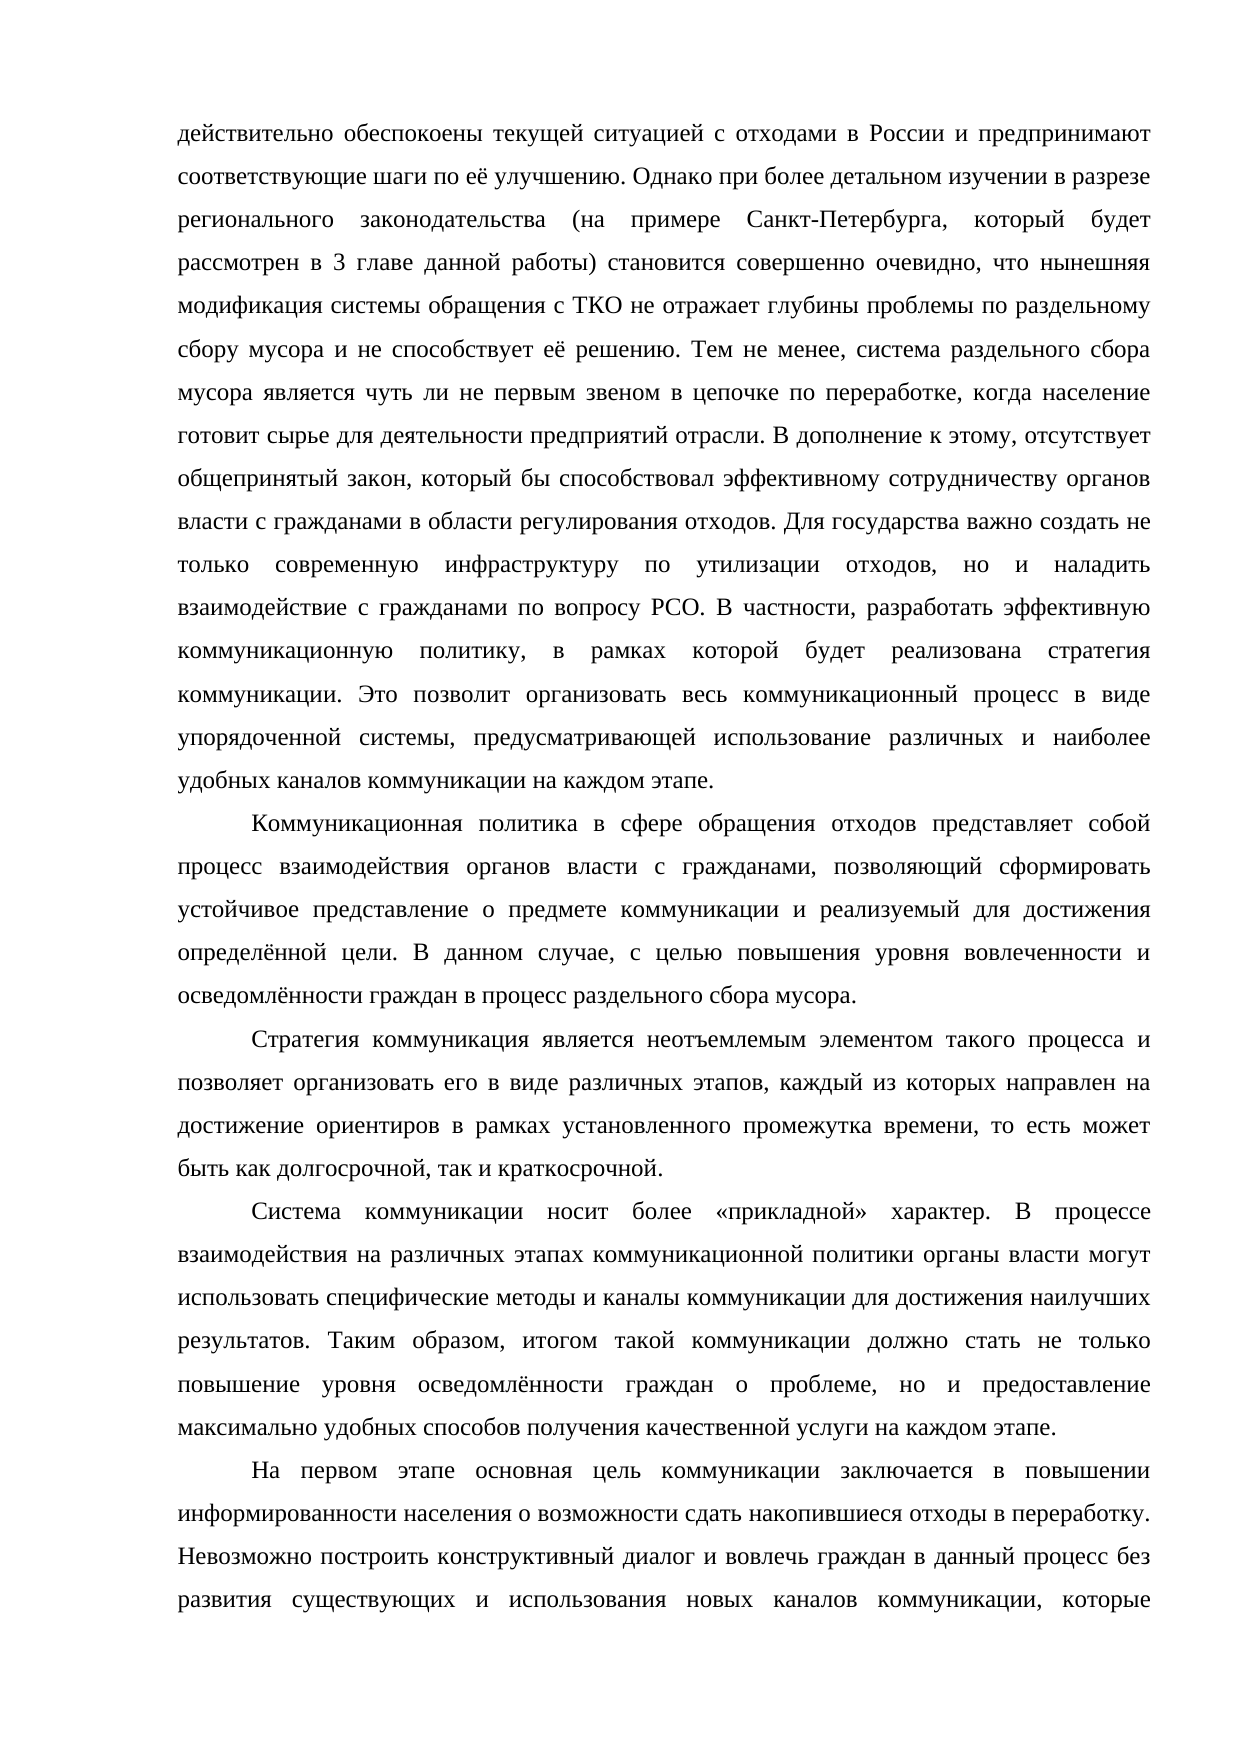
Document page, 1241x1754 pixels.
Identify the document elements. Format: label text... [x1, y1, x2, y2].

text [177, 118, 1152, 794]
text Коммуникационная политика в сфере обращения отходов представляет собой процесс взаимодействия органов власти с гражданами, позволяющий сформировать устойчивое представление о предмете коммуникации и реализуемый для достижения определённой цели. В данном случае, с целью повышения уровня вовлеченности и осведомлённости граждан в процесс раздельного сбора мусора. [177, 808, 1152, 1009]
text Система коммуникации носит более «прикладной» характер. В процессе взаимодействия на различных этапах коммуникационной политики органы власти могут использовать специфические методы и каналы коммуникации для достижения наилучших результатов. Таким образом, итогом такой коммуникации должно стать не только повышение уровня осведомлённости граждан о проблеме, но и предоставление максимально удобных способов получения качественной услуги на каждом этапе. [177, 1196, 1152, 1441]
text Стратегия коммуникация является неотъемлемым элементом такого процесса и позволяет организовать его в виде различных этапов, каждый из которых направлен на достижение ориентиров в рамках установленного промежутка времени, то есть может быть как долгосрочной, так и краткосрочной. [177, 1024, 1152, 1182]
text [177, 1455, 1152, 1613]
